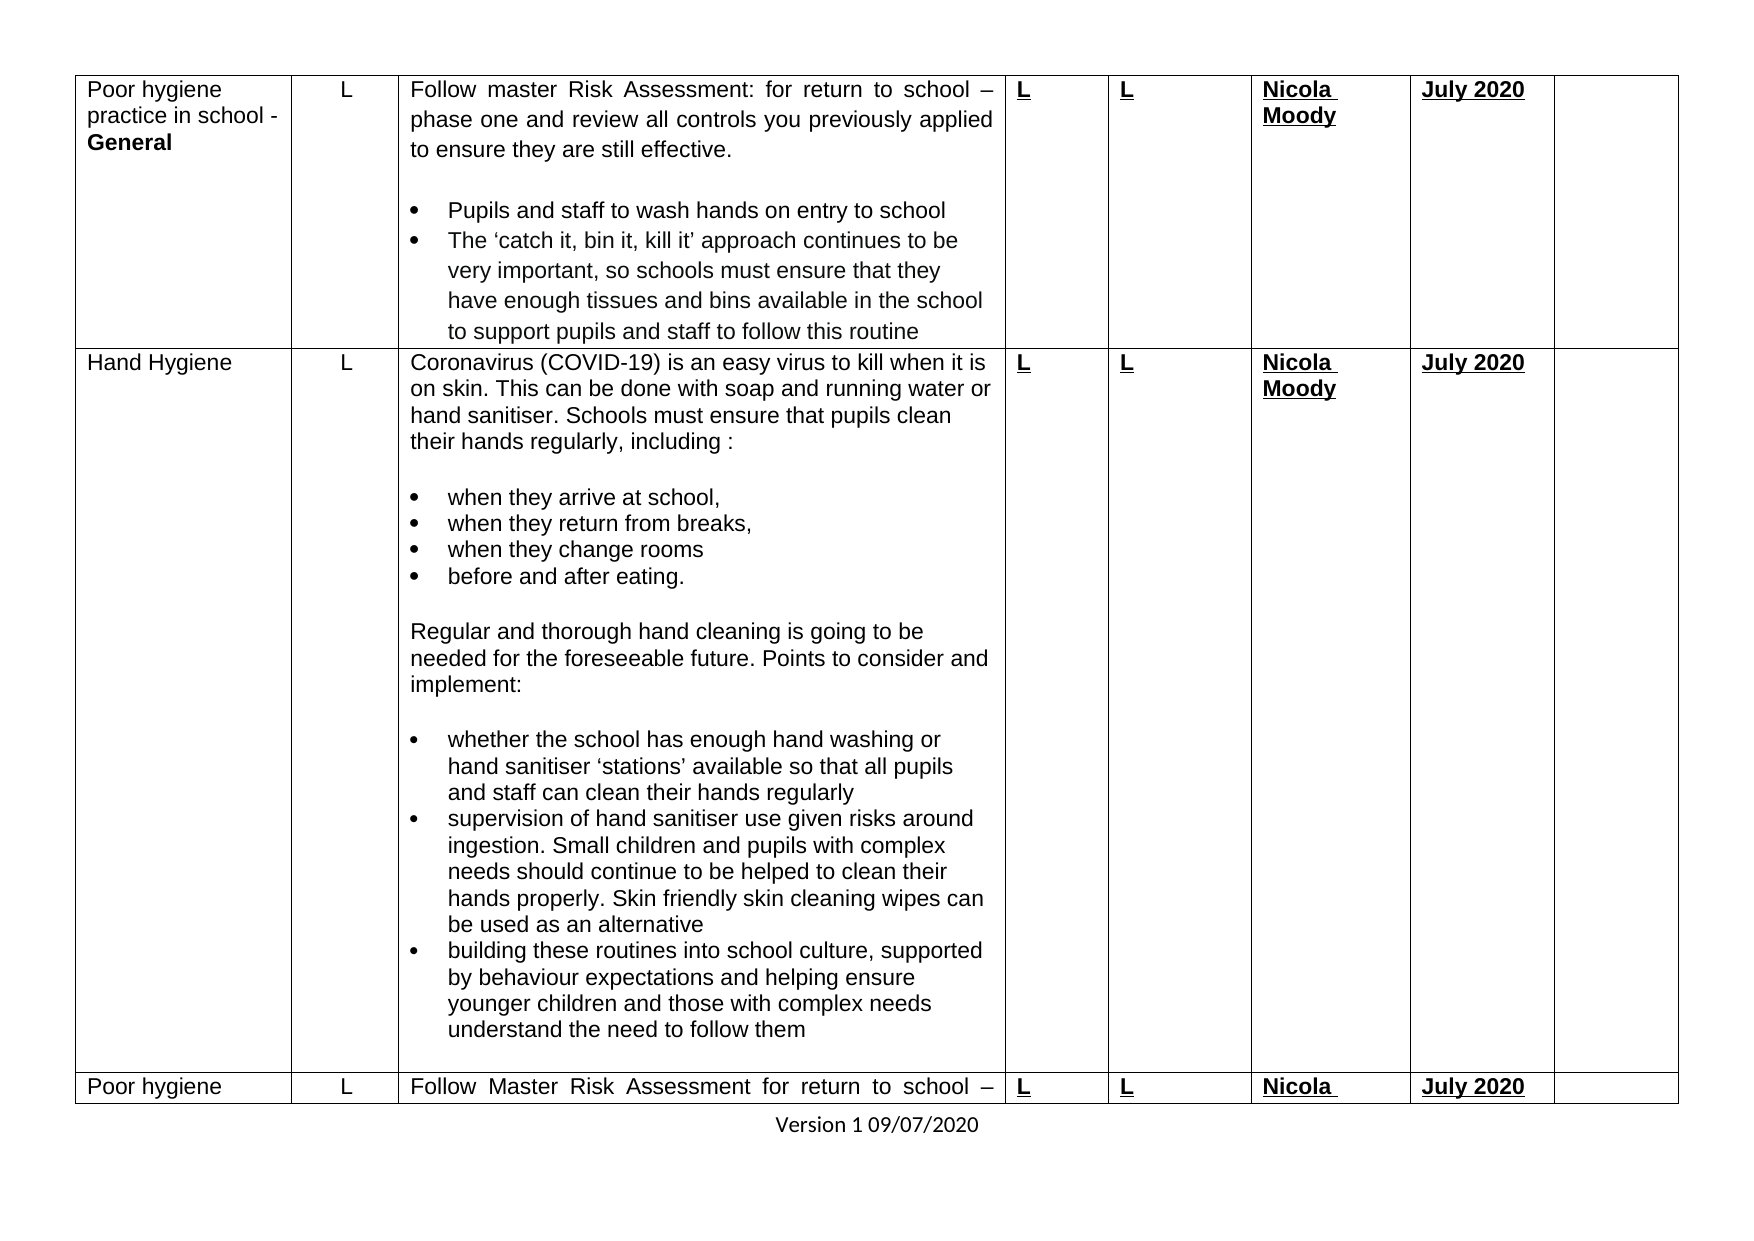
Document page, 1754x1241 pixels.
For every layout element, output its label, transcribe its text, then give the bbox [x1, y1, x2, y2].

table_cell [1555, 76, 1678, 348]
table_cell Nicola Moody [1252, 349, 1410, 1072]
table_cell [76, 1073, 291, 1103]
table_cell L [1109, 1073, 1251, 1103]
table_cell L [1006, 349, 1108, 1072]
table_cell L [1006, 76, 1108, 348]
table_cell Hand Hygiene [76, 349, 291, 1072]
table_cell Poor hygiene practice in school - General [76, 76, 291, 348]
table_cell L [1109, 349, 1251, 1072]
table_cell Coronavirus (COVID-19) is an easy virus to kill when it is on skin. This can be done with soap and running water or hand sanitiser. Schools must ensure that pupils clean their hands regularly, including : when they arrive at school, when they return from breaks, when they change rooms before and after eating. Regular and thorough hand cleaning is going to be needed for the foreseeable future. Points to consider and implement: whether the school has enough hand washing or hand sanitiser ‘stations’ available so that all pupils and staff can clean their hands regularly supervision of hand sanitiser use given risks around ingestion. Small children and pupils with complex needs should continue to be helped to clean their hands properly. Skin friendly skin cleaning wipes can be used as an alternative building these routines into school culture, supported by behaviour expectations and helping ensure younger children and those with complex needs understand the need to follow them [399, 349, 1005, 1072]
table_cell L [292, 1073, 398, 1103]
table_cell L [292, 349, 398, 1072]
table_cell L [1006, 1073, 1108, 1103]
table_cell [399, 1073, 1005, 1103]
table_cell July 2020 [1411, 1073, 1554, 1103]
table_cell L [1109, 76, 1251, 348]
table_cell Nicola Moody [1252, 76, 1410, 348]
table_cell [1555, 349, 1678, 1072]
table_cell Nicola Moody [1252, 1073, 1410, 1103]
table_cell L [292, 76, 398, 348]
table_cell Follow master Risk Assessment: for return to school – phase one and review all controls you previously applied to ensure they are still effective. Pupils and staff to wash hands on entry to school The ‘catch it, bin it, kill it’ approach continues to be very important, so schools must ensure that they have enough tissues and bins available in the school to support pupils and staff to follow this routine [399, 76, 1005, 348]
table_cell July 2020 [1411, 76, 1554, 348]
table_cell [1555, 1073, 1678, 1103]
table_cell July 2020 [1411, 349, 1554, 1072]
